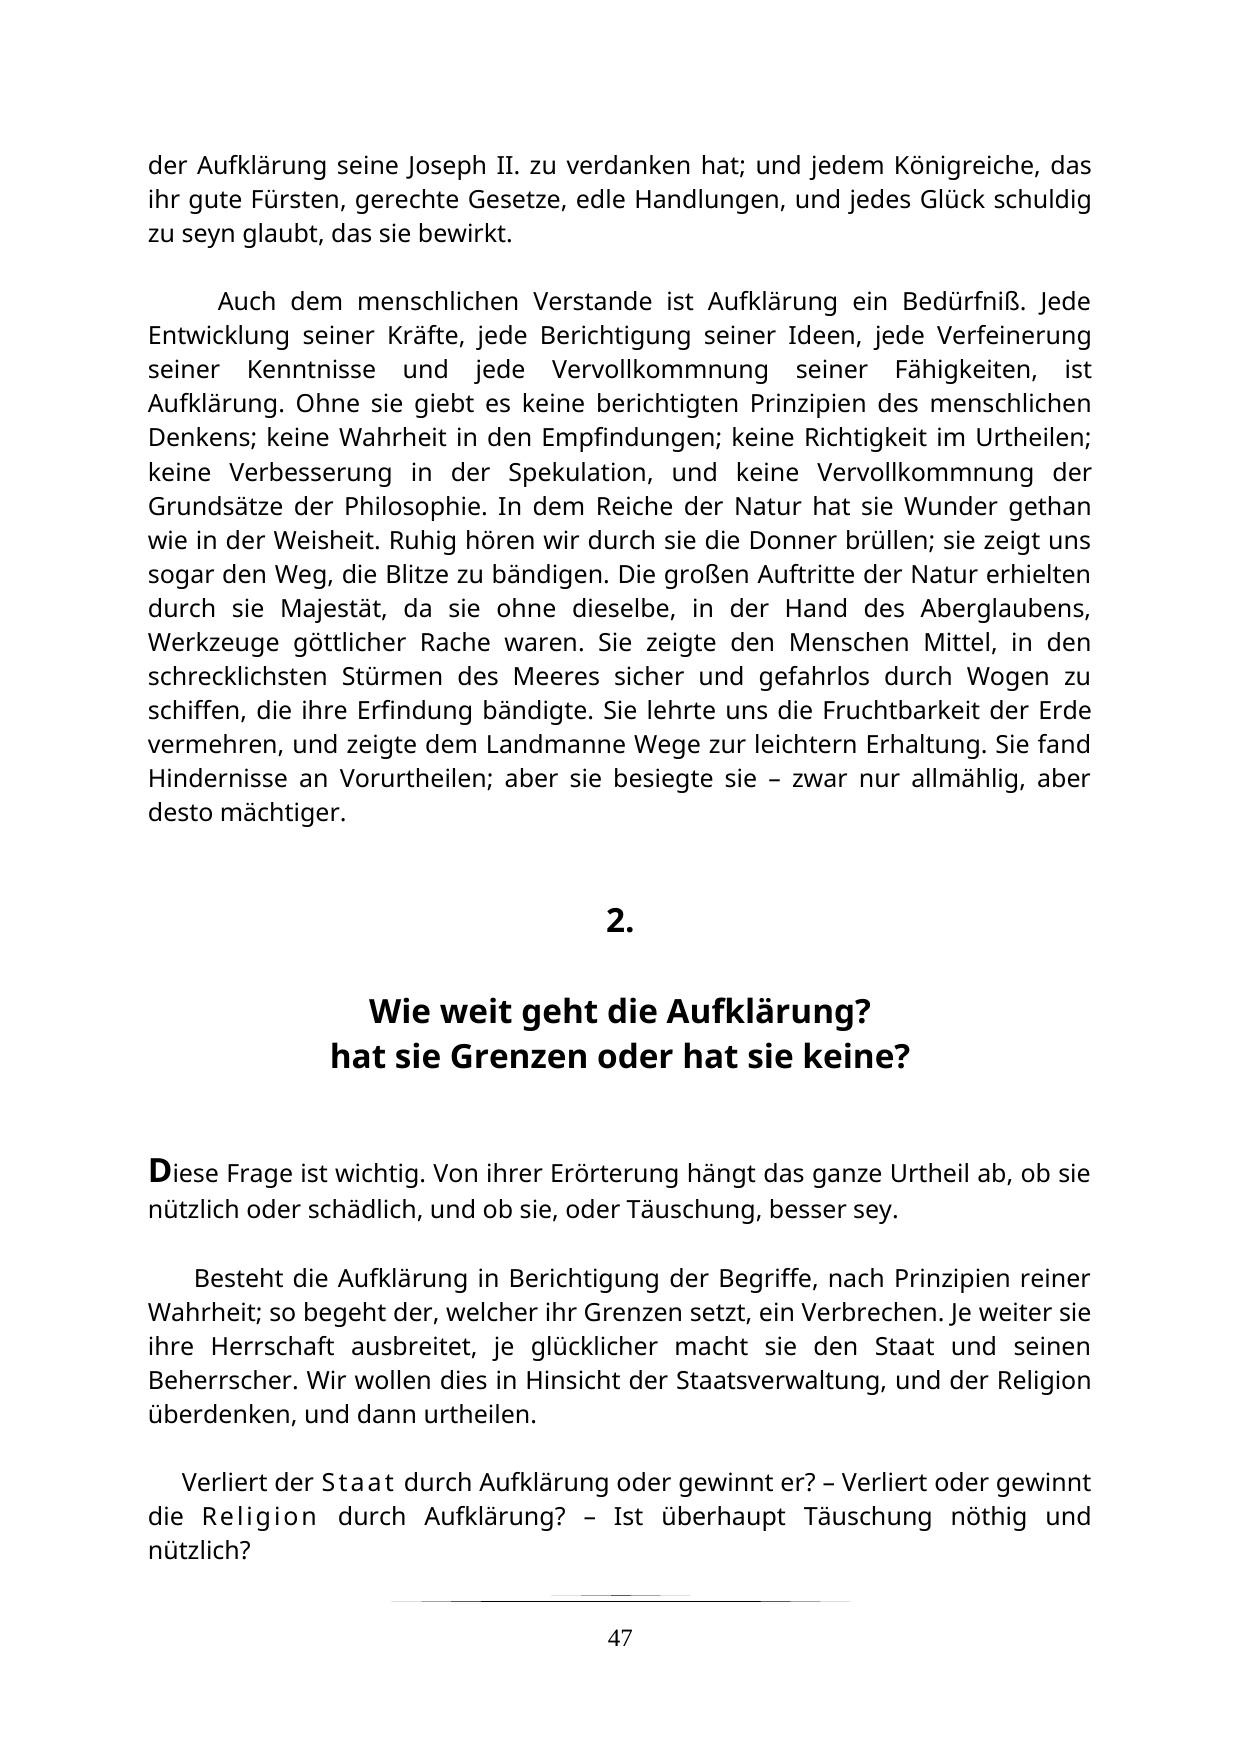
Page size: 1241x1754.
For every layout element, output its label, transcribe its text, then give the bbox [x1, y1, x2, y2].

text Besteht die Aufklärung in Berichtigung der Begriffe, nach Prinzipien reiner Wahrheit; so begeht der, welcher ihr Grenzen setzt, ein Verbrechen. Je weiter sie ihre Herrschaft ausbreitet, je glücklicher macht sie den Staat und seinen Beherrscher. Wir wollen dies in Hinsicht der Staatsverwaltung, und der Religion überdenken, und dann urtheilen. [148, 1260, 1093, 1431]
text Wie weit geht die Aufklärung? [148, 988, 1093, 1033]
text Verliert der Staat durch Aufklärung oder gewinnt er? – Verliert oder gewinnt die Religion durch Aufklärung? – Ist überhaupt Täuschung nöthig und nützlich? [148, 1465, 1093, 1567]
text hat sie Grenzen oder hat sie keine? [148, 1033, 1093, 1079]
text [148, 148, 1093, 250]
text Auch dem menschlichen Verstande ist Aufklärung ein Bedürfniß. Jede Entwicklung seiner Kräfte, jede Berichtigung seiner Ideen, jede Verfeinerung seiner Kenntnisse und jede Vervollkommnung seiner Fähigkeiten, ist Aufklärung. Ohne sie giebt es keine berichtigten Prinzipien des menschlichen Denkens; keine Wahrheit in den Empfindungen; keine Richtigkeit im Urtheilen; keine Verbesserung in der Spekulation, und keine Vervollkommnung der Grundsätze der Philosophie. In dem Reiche der Natur hat sie Wunder gethan wie in der Weisheit. Ruhig hören wir durch sie die Donner brüllen; sie zeigt uns sogar den Weg, die Blitze zu bändigen. Die großen Auftritte der Natur erhielten durch sie Majestät, da sie ohne dieselbe, in der Hand des Aberglaubens, Werkzeuge göttlicher Rache waren. Sie zeigte den Menschen Mittel, in den schrecklichsten Stürmen des Meeres sicher und gefahrlos durch Wogen zu schiffen, die ihre Erfindung bändigte. Sie lehrte uns die Fruchtbarkeit der Erde vermehren, und zeigte dem Landmanne Wege zur leichtern Erhaltung. Sie fand Hindernisse an Vorurtheilen; aber sie besiegte sie – zwar nur allmählig, aber desto mächtiger. [148, 284, 1093, 829]
text Diese Frage ist wichtig. Von ihrer Erörterung hängt das ganze Urtheil ab, ob sie nützlich oder schädlich, und ob sie, oder Täuschung, besser sey. [148, 1147, 1093, 1226]
text 2. [148, 897, 1093, 942]
